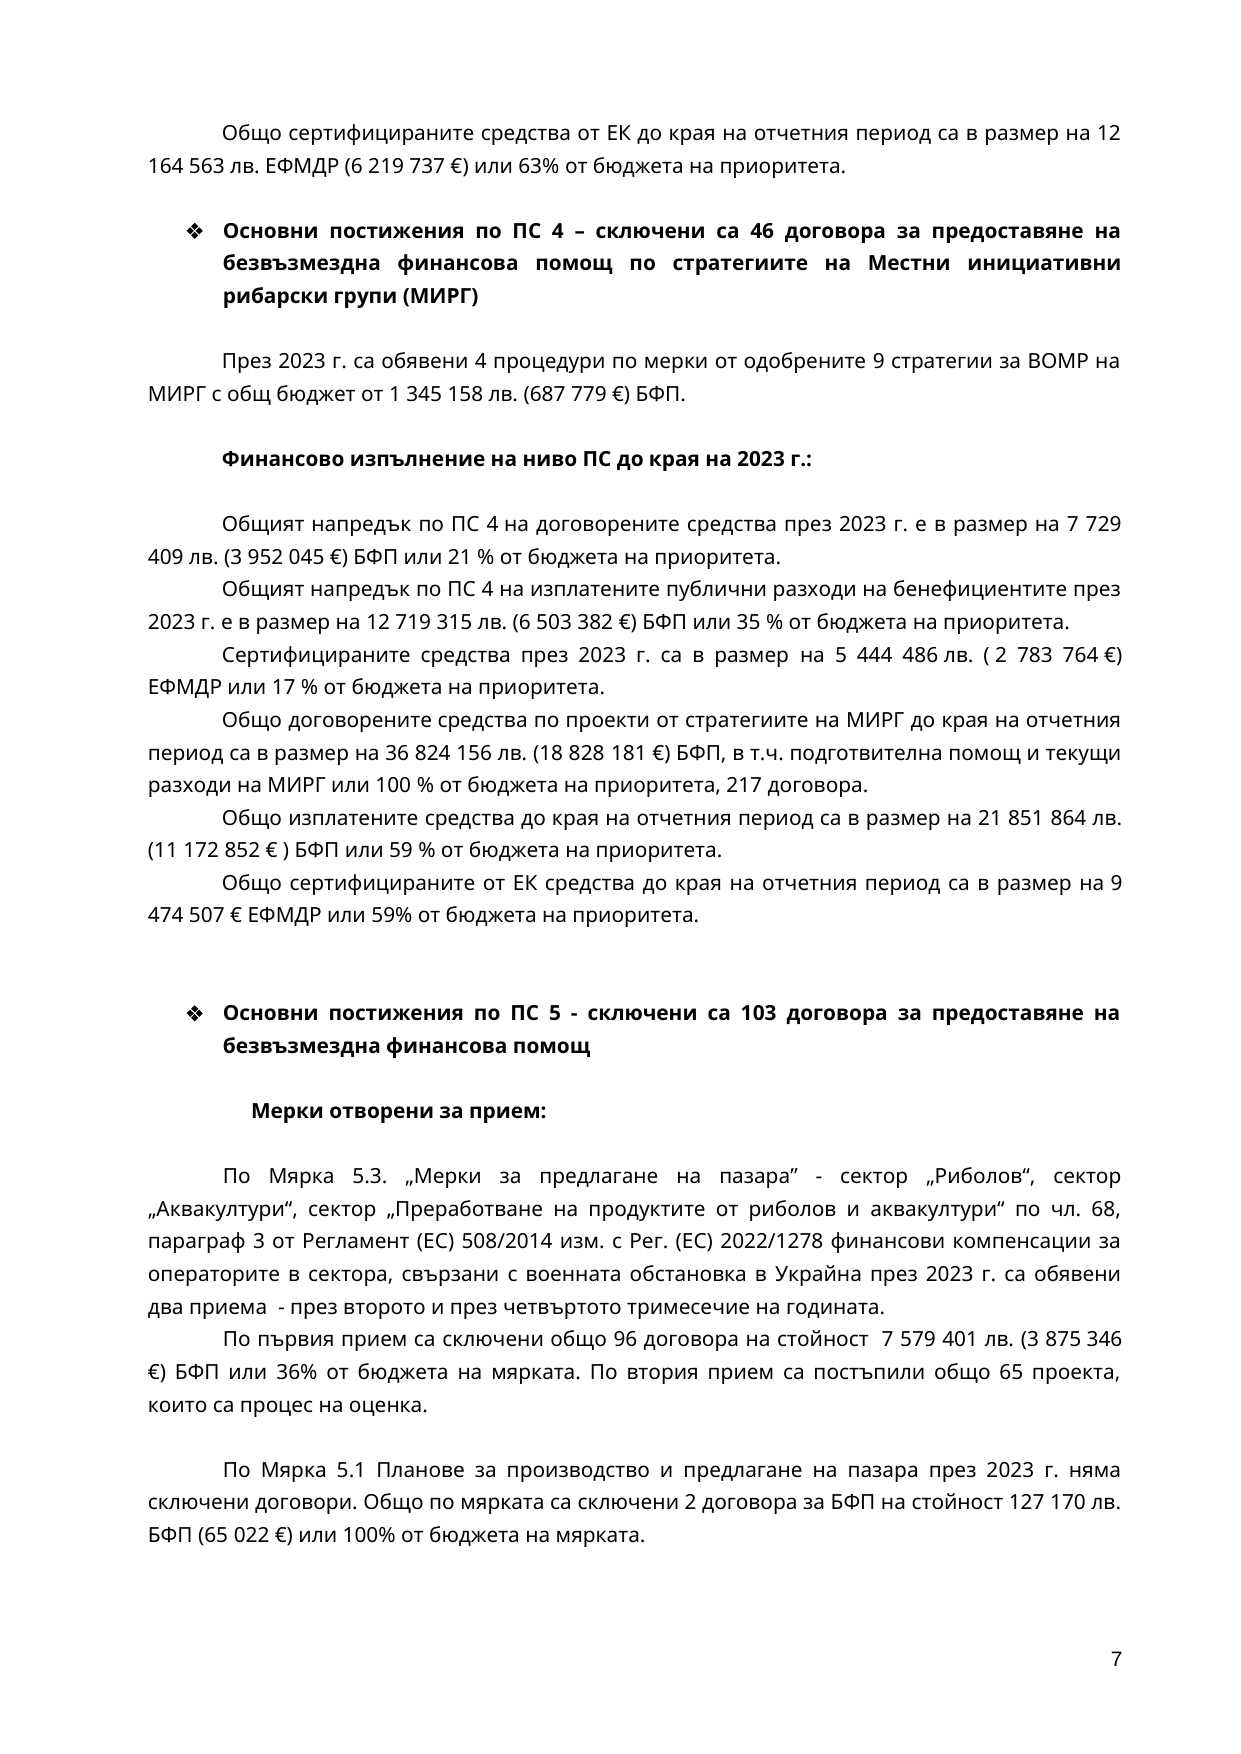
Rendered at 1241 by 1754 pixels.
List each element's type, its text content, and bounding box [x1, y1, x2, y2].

text Общият напредък по ПС 4 на изплатените публични разходи на бенефициентите през 2023 г. е в размер на 12 719 315 лв. (6 503 382 €) БФП или 35 % от бюджета на приоритета. [148, 574, 1122, 636]
text Сертифицираните средства през 2023 г. са в размер на 5 444 486 лв. ( 2 783 764 €) ЕФМДР или 17 % от бюджета на приоритета. [148, 640, 1122, 701]
text Общо сертифицираните средства от ЕК до края на отчетния период са в размер на 12 164 563 лв. ЕФМДР (6 219 737 €) или 63% от бюджета на приоритета. [148, 118, 1122, 179]
text Общият напредък по ПС 4 на договорените средства през 2023 г. е в размер на 7 729 409 лв. (3 952 045 €) БФП или 21 % от бюджета на приоритета. [148, 509, 1122, 570]
text По Мярка 5.3. „Мерки за предлагане на пазара” - сектор „Риболов“, сектор „Аквакултури“, сектор „Преработване на продуктите от риболов и аквакултури“ по чл. 68, параграф 3 от Регламент (ЕС) 508/2014 изм. с Рег. (ЕС) 2022/1278 финансови компенсации за операторите в сектора, свързани с военната обстановка в Украйна през 2023 г. са обявени два приема - през второто и през четвъртото тримесечие на годината. [148, 1161, 1122, 1320]
text Финансово изпълнение на ниво ПС до края на 2023 г.: [148, 444, 1122, 473]
list Основни постижения по ПС 4 – сключени са 46 договора за предоставяне на безвъзмездна финансова помощ по стратегиите на Местни инициативни рибарски групи (МИРГ) [185, 216, 1122, 309]
list Основни постижения по ПС 5 - сключени са 103 договора за предоставяне на безвъзмездна финансова помощ [185, 998, 1122, 1059]
text По Мярка 5.1 Планове за производство и предлагане на пазара през 2023 г. няма сключени договори. Общо по мярката са сключени 2 договора за БФП на стойност 127 170 лв. БФП (65 022 €) или 100% от бюджета на мярката. [148, 1455, 1122, 1548]
text През 2023 г. са обявени 4 процедури по мерки от одобрените 9 стратегии за ВОМР на МИРГ с общ бюджет от 1 345 158 лв. (687 779 €) БФП. [148, 346, 1122, 407]
text Общо изплатените средства до края на отчетния период са в размер на 21 851 864 лв. (11 172 852 € ) БФП или 59 % от бюджета на приоритета. [148, 803, 1122, 864]
text Общо договорените средства по проекти от стратегиите на МИРГ до края на отчетния период са в размер на 36 824 156 лв. (18 828 181 €) БФП, в т.ч. подготвителна помощ и текущи разходи на МИРГ или 100 % от бюджета на приоритета, 217 договора. [148, 705, 1122, 799]
text По първия прием са сключени общо 96 договора на стойност 7 579 401 лв. (3 875 346 €) БФП или 36% от бюджета на мярката. По втория прием са постъпили общо 65 проекта, които са процес на оценка. [148, 1324, 1122, 1418]
text Мерки отворени за прием: [251, 1096, 1122, 1125]
text Общо сертифицираните от ЕК средства до края на отчетния период са в размер на 9 474 507 € ЕФМДР или 59% от бюджета на приоритета. [148, 868, 1122, 929]
